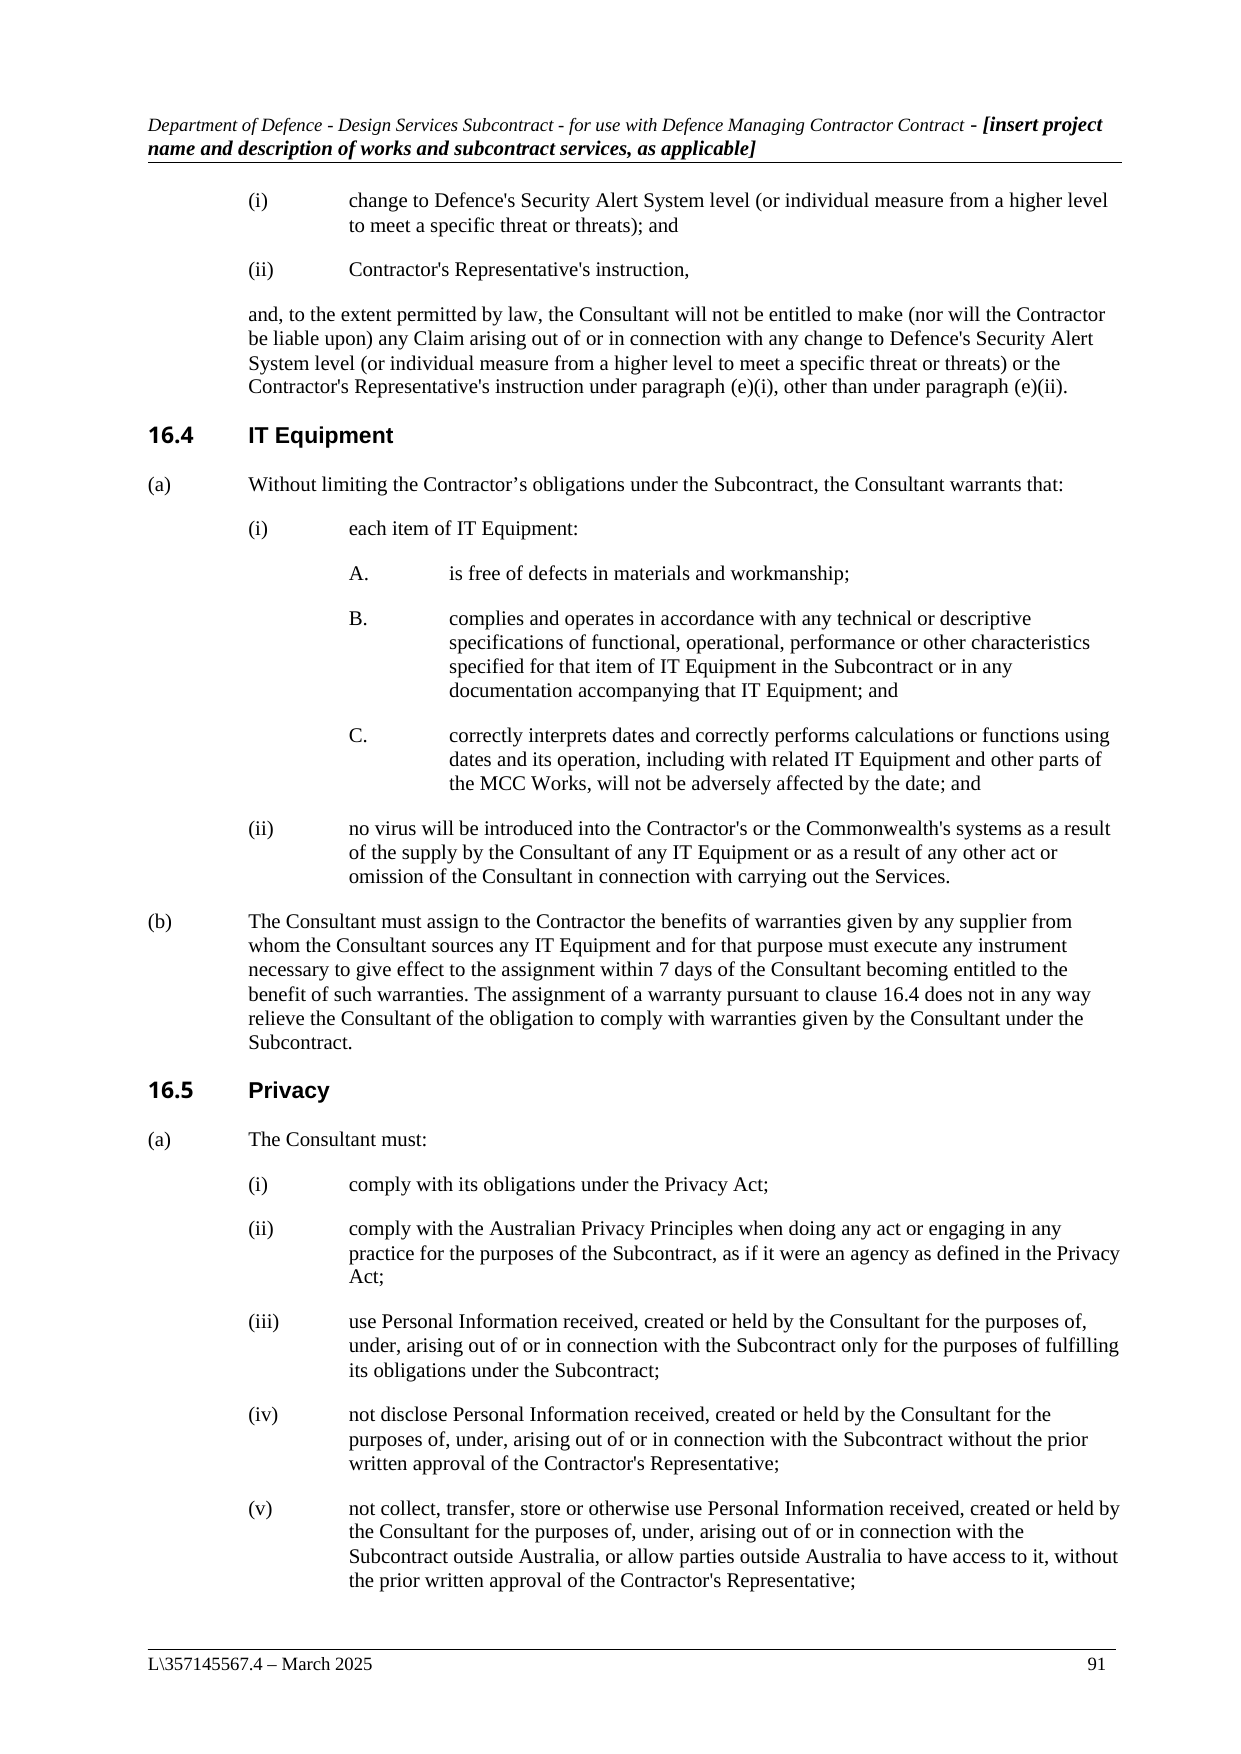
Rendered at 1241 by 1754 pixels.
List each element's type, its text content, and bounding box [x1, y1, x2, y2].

subtitle Without limiting the Contractor’s obligations under the Subcontract, the Consultant warrants that: [148, 471, 1122, 496]
subtitle IT Equipment [148, 419, 1122, 451]
subtitle The Consultant must assign to the Contractor the benefits of warranties given by any supplier from whom the Consultant sources any IT Equipment and for that purpose must execute any instrument necessary to give effect to the assignment within 7 days of the Consultant becoming entitled to the benefit of such warranties. The assignment of a warranty pursuant to clause 16.4 does not in any way relieve the Consultant of the obligation to comply with warranties given by the Consultant under the Subcontract. [148, 909, 1122, 1054]
subtitle change to Defence's Security Alert System level (or individual measure from a higher level to meet a specific threat or threats); and [248, 188, 1122, 237]
text and, to the extent permitted by law, the Consultant will not be entitled to make (nor will the Contractor be liable upon) any Claim arising out of or in connection with any change to Defence's Security Alert System level (or individual measure from a higher level to meet a specific threat or threats) or the Contractor's Representative's instruction under paragraph (e)(i), other than under paragraph (e)(ii). [248, 302, 1122, 398]
subtitle each item of IT Equipment: [248, 516, 1122, 540]
subtitle comply with the Australian Privacy Principles when doing any act or engaging in any practice for the purposes of the Subcontract, as if it were an agency as defined in the Privacy Act; [248, 1216, 1122, 1288]
subtitle not disclose Personal Information received, created or held by the Consultant for the purposes of, under, arising out of or in connection with the Subcontract without the prior written approval of the Contractor's Representative; [248, 1402, 1122, 1474]
subtitle comply with its obligations under the Privacy Act; [248, 1171, 1122, 1196]
subtitle not collect, transfer, store or otherwise use Personal Information received, created or held by the Consultant for the purposes of, under, arising out of or in connection with the Subcontract outside Australia, or allow parties outside Australia to have access to it, without the prior written approval of the Contractor's Representative; [248, 1495, 1122, 1592]
subtitle Contractor's Representative's instruction, [248, 257, 1122, 281]
subtitle no virus will be introduced into the Contractor's or the Commonwealth's systems as a result of the supply by the Consultant of any IT Equipment or as a result of any other act or omission of the Consultant in connection with carrying out the Services. [248, 816, 1122, 888]
subtitle Privacy [148, 1074, 1122, 1106]
subtitle correctly interprets dates and correctly performs calculations or functions using dates and its operation, including with related IT Equipment and other parts of the MCC Works, will not be adversely affected by the date; and [348, 723, 1122, 795]
subtitle use Personal Information received, created or held by the Consultant for the purposes of, under, arising out of or in connection with the Subcontract only for the purposes of fulfilling its obligations under the Subcontract; [248, 1309, 1122, 1382]
subtitle is free of defects in materials and workmanship; [348, 561, 1122, 585]
subtitle The Consultant must: [148, 1127, 1122, 1151]
subtitle complies and operates in accordance with any technical or descriptive specifications of functional, operational, performance or other characteristics specified for that item of IT Equipment in the Subcontract or in any documentation accompanying that IT Equipment; and [348, 606, 1122, 702]
